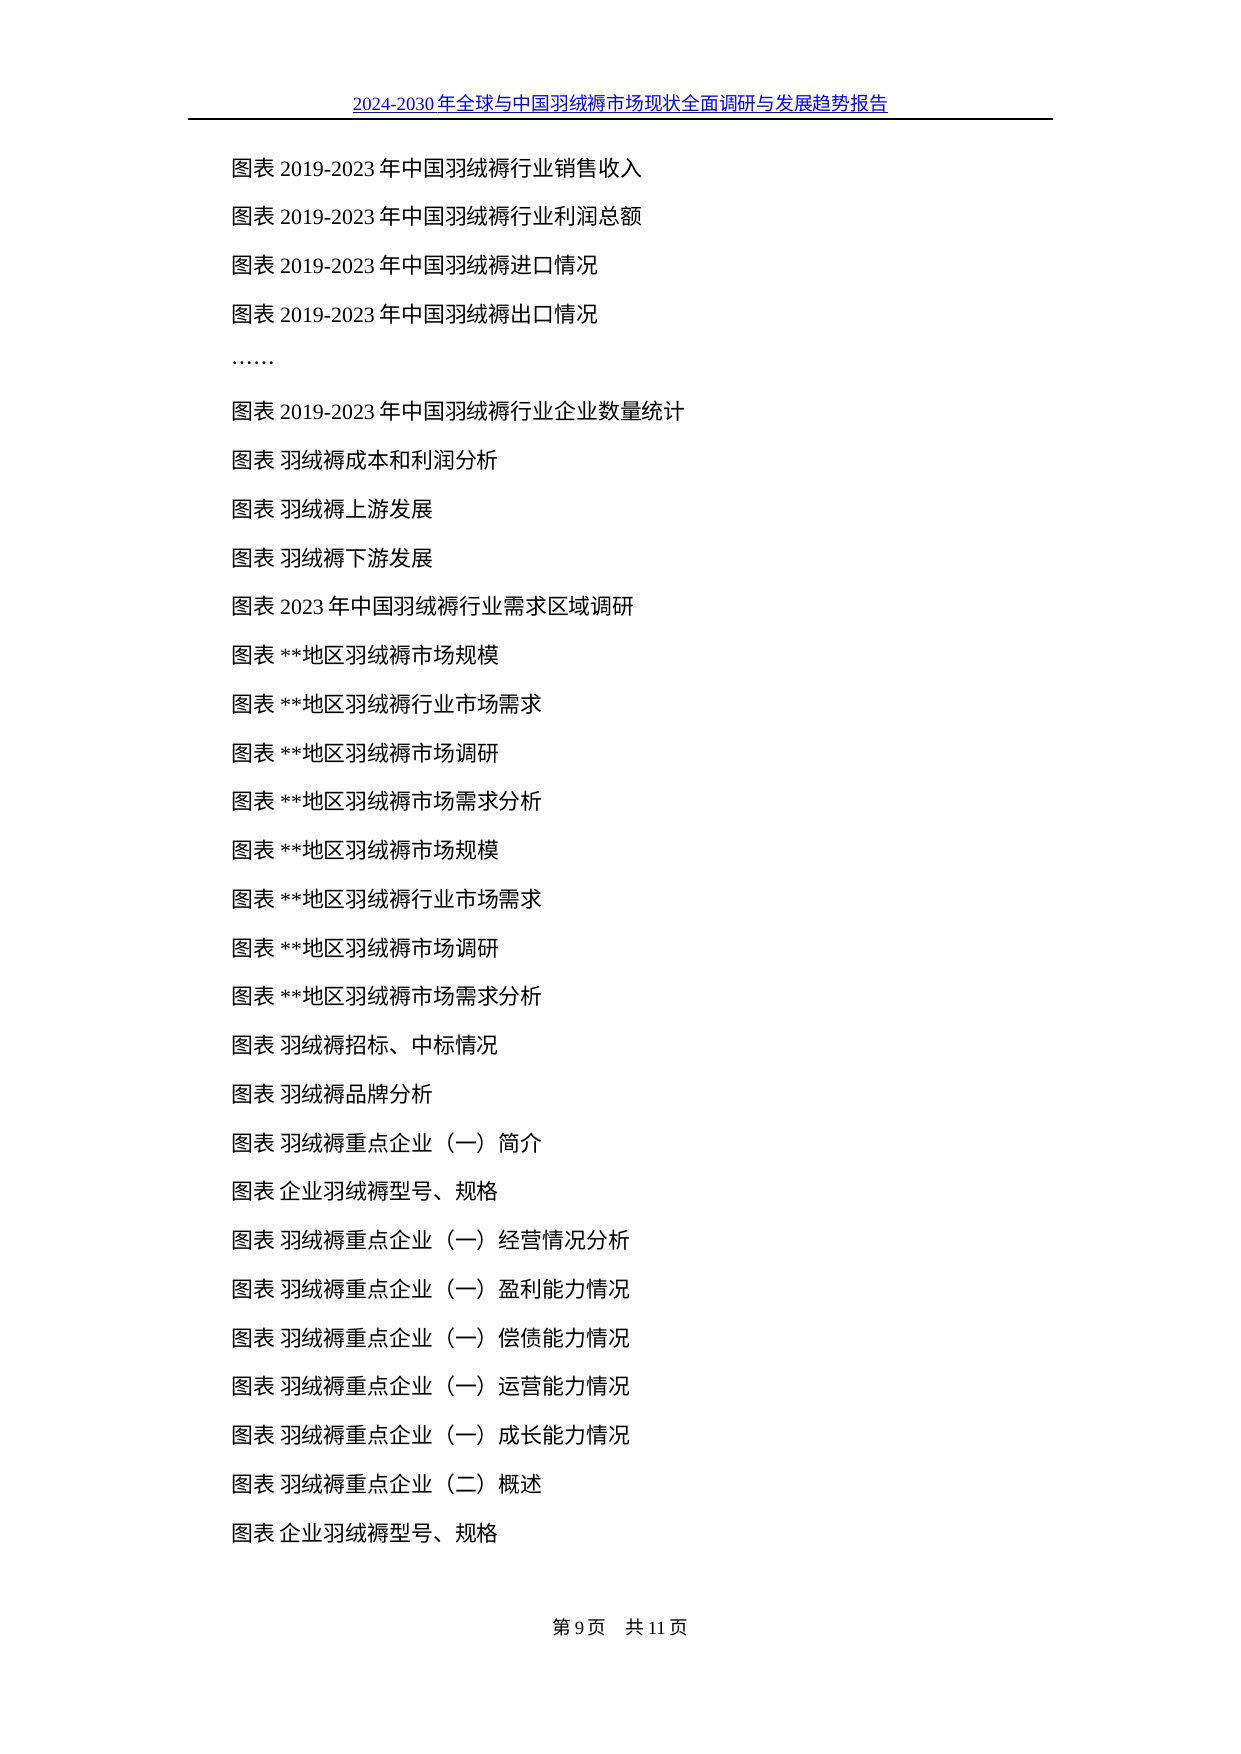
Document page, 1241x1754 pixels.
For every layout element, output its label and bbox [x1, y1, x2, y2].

text [187, 150, 1053, 1548]
